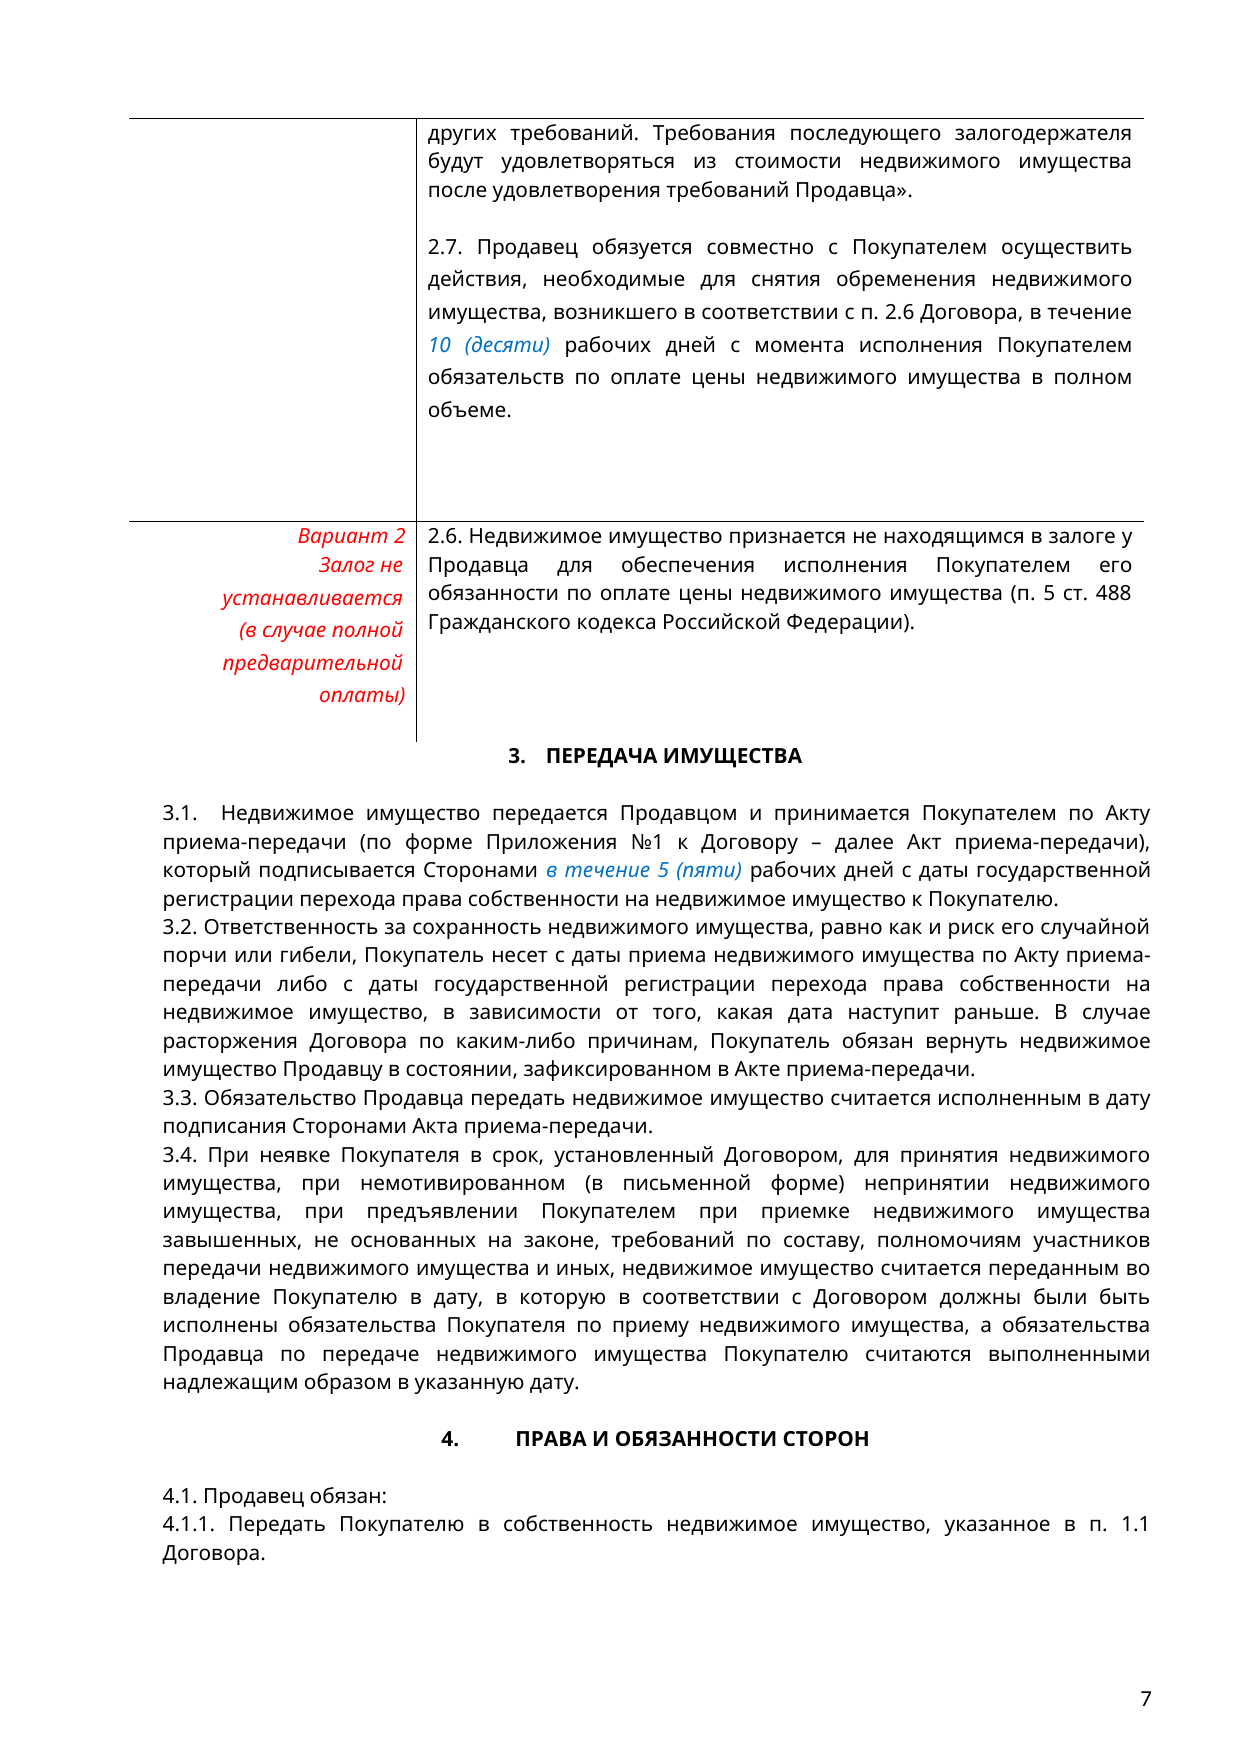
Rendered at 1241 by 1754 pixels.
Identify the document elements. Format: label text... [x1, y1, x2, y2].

text 3.3. Обязательство Продавца передать недвижимое имущество считается исполненным в дату подписания Сторонами Акта приема-передачи. [162, 1083, 1152, 1140]
text 4.1. Продавец обязан: [162, 1481, 1152, 1509]
list ПЕРЕДАЧА ИМУЩЕСТВА [162, 742, 1148, 770]
table_cell Вариант 2 Залог не устанавливается (в случае полной предварительной оплаты) [129, 522, 416, 742]
list ПРАВА И ОБЯЗАННОСТИ СТОРОН [162, 1424, 1149, 1452]
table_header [417, 119, 1144, 521]
list 3.1. Недвижимое имущество передается Продавцом и принимается Покупателем по Акту приема-передачи (по форме Приложения №1 к Договору – далее Акт приема-передачи), который подписывается Сторонами в течение 5 (пяти) рабочих дней с даты государственной регистрации перехода права собственности на недвижимое имущество к Покупателю. [162, 798, 1152, 912]
text 3.2. Ответственность за сохранность недвижимого имущества, равно как и риск его случайной порчи или гибели, Покупатель несет с даты приема недвижимого имущества по Акту приема-передачи либо с даты государственной регистрации перехода права собственности на недвижимое имущество, в зависимости от того, какая дата наступит раньше. В случае расторжения Договора по каким-либо причинам, Покупатель обязан вернуть недвижимое имущество Продавцу в состоянии, зафиксированном в Акте приема-передачи. [162, 912, 1152, 1083]
text 3.4. При неявке Покупателя в срок, установленный Договором, для принятия недвижимого имущества, при немотивированном (в письменной форме) непринятии недвижимого имущества, при предъявлении Покупателем при приемке недвижимого имущества завышенных, не основанных на законе, требований по составу, полномочиям участников передачи недвижимого имущества и иных, недвижимое имущество считается переданным во владение Покупателю в дату, в которую в соответствии с Договором должны были быть исполнены обязательства Покупателя по приему недвижимого имущества, а обязательства Продавца по передаче недвижимого имущества Покупателю считаются выполненными надлежащим образом в указанную дату. [162, 1140, 1152, 1396]
table_cell 2.6. Недвижимое имущество признается не находящимся в залоге у Продавца для обеспечения исполнения Покупателем его обязанности по оплате цены недвижимого имущества (п. 5 ст. 488 Гражданского кодекса Российской Федерации). [417, 522, 1144, 742]
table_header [129, 119, 416, 521]
text 4.1.1. Передать Покупателю в собственность недвижимое имущество, указанное в п. 1.1 Договора. [162, 1509, 1152, 1566]
